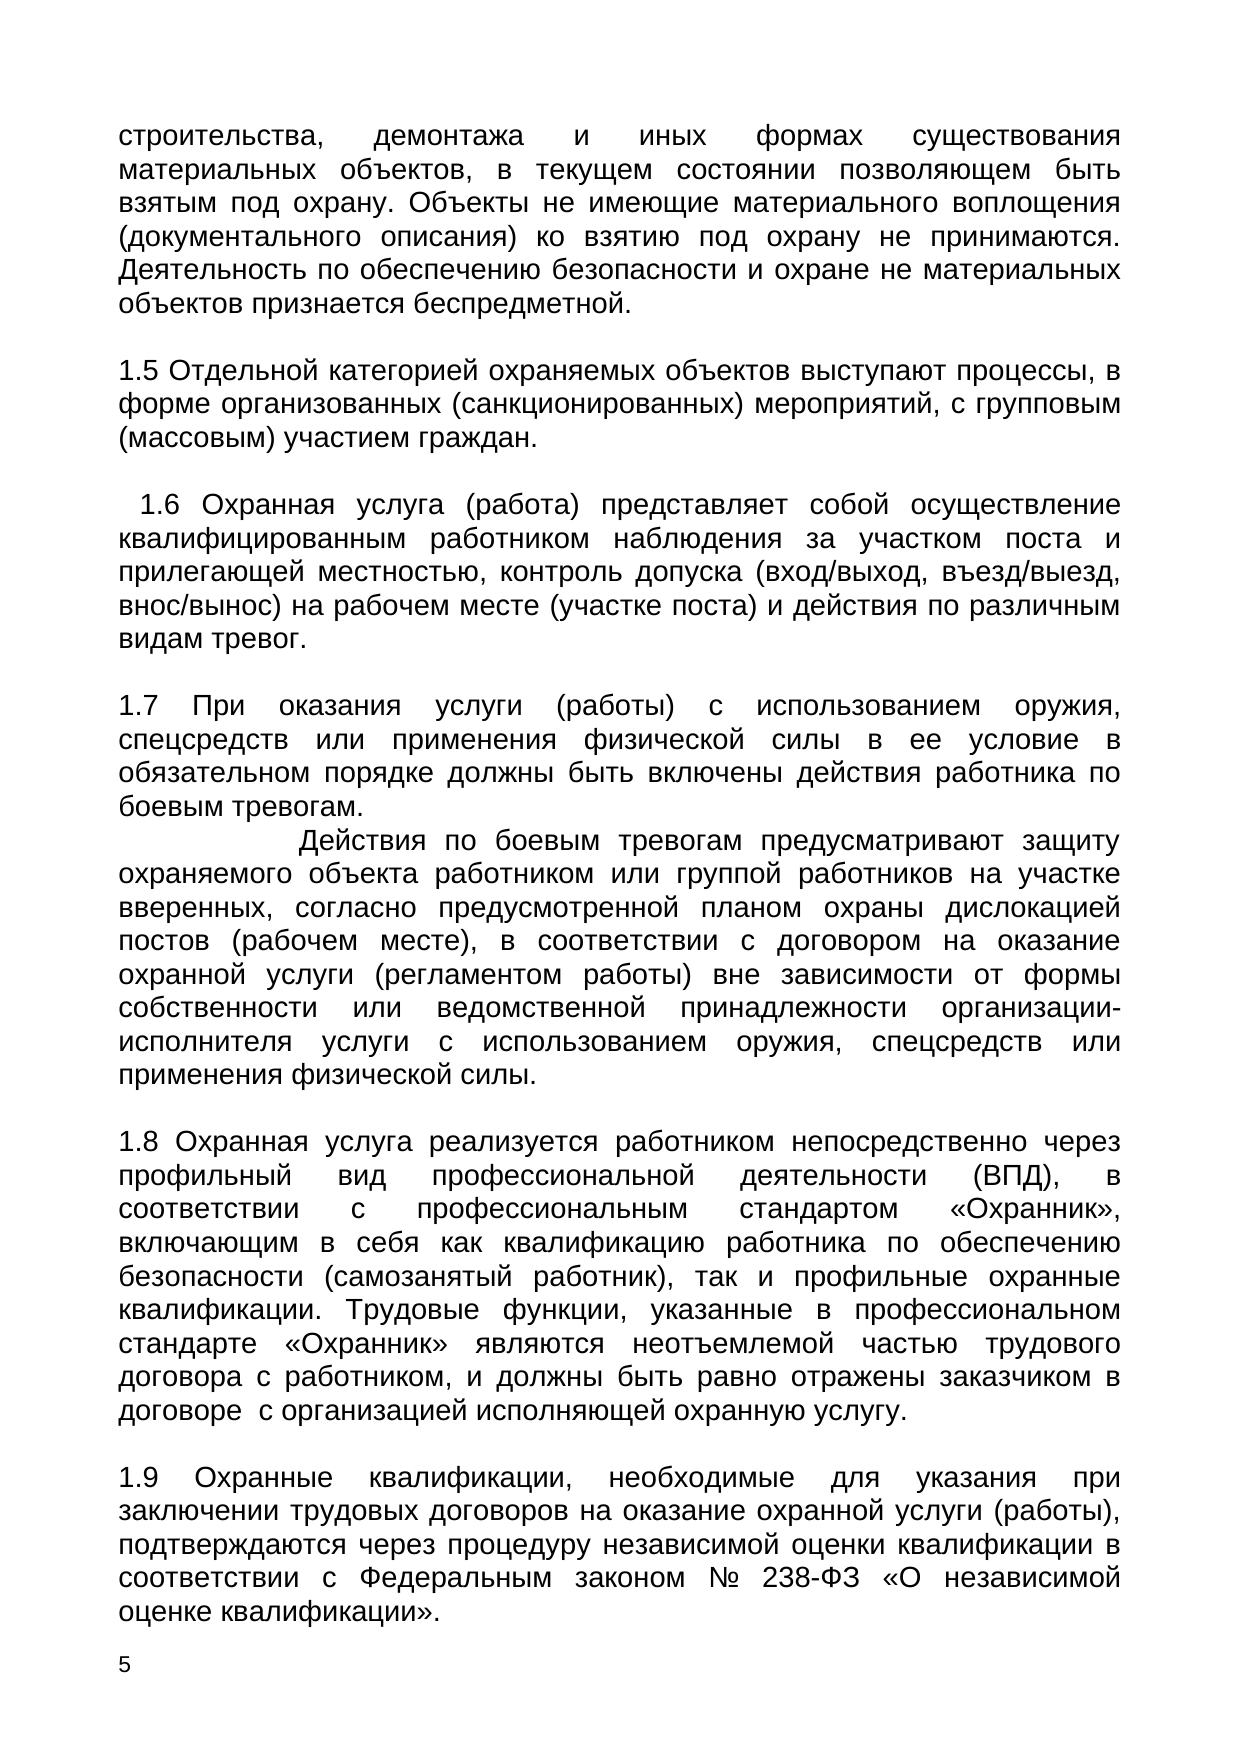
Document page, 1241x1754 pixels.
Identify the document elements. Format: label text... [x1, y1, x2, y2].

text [118, 118, 1122, 319]
text Действия по боевым тревогам предусматривают защиту охраняемого объекта работником или группой работников на участке вверенных, согласно предусмотренной планом охраны дислокацией постов (рабочем месте), в соответствии с договором на оказание охранной услуги (регламентом работы) вне зависимости от формы собственности или ведомственной принадлежности организации-исполнителя услуги с использованием оружия, спецсредств или применения физической силы. [118, 823, 1122, 1091]
text 1.6 Охранная услуга (работа) представляет собой осуществление квалифицированным работником наблюдения за участком поста и прилегающей местностью, контроль допуска (вход/выход, въезд/выезд, внос/вынос) на рабочем месте (участке поста) и действия по различным видам тревог. [118, 487, 1122, 655]
text 1.9 Охранные квалификации, необходимые для указания при заключении трудовых договоров на оказание охранной услуги (работы), подтверждаются через процедуру независимой оценки квалификации в соответствии с Федеральным законом № 238-ФЗ «О независимой оценке квалификации». [118, 1460, 1122, 1628]
text 1.8 Охранная услуга реализуется работником непосредственно через профильный вид профессиональной деятельности (ВПД), в соответствии с профессиональным стандартом «Охранник», включающим в себя как квалификацию работника по обеспечению безопасности (самозанятый работник), так и профильные охранные квалификации. Трудовые функции, указанные в профессиональном стандарте «Охранник» являются неотъемлемой частью трудового договора с работником, и должны быть равно отражены заказчиком в договоре с организацией исполняющей охранную услугу. [118, 1124, 1122, 1426]
text 1.5 Отдельной категорией охраняемых объектов выступают процессы, в форме организованных (санкционированных) мероприятий, с групповым (массовым) участием граждан. [118, 353, 1122, 454]
text 1.7 При оказания услуги (работы) с использованием оружия, спецсредств или применения физической силы в ее условие в обязательном порядке должны быть включены действия работника по боевым тревогам. [118, 688, 1122, 823]
